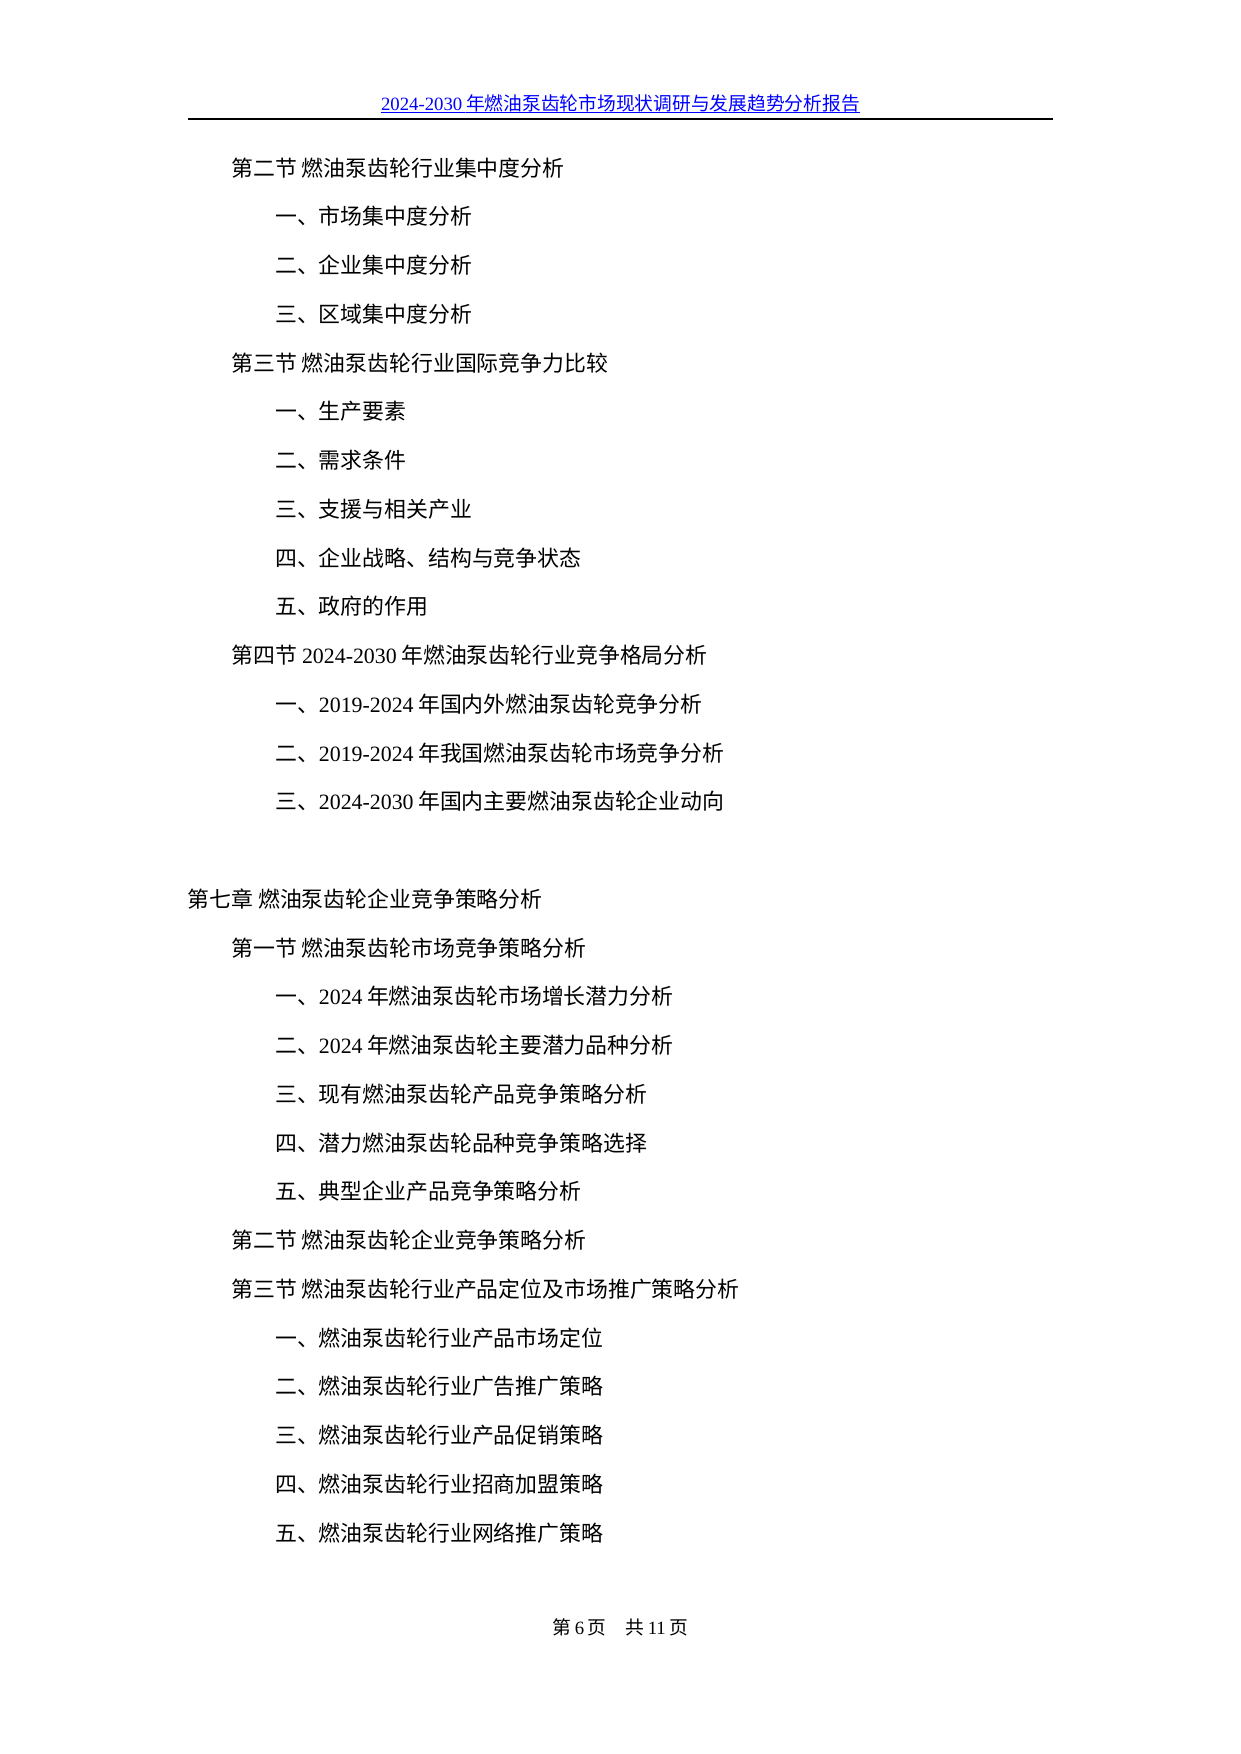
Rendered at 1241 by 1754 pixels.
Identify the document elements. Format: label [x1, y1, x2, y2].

text [187, 150, 1053, 1548]
